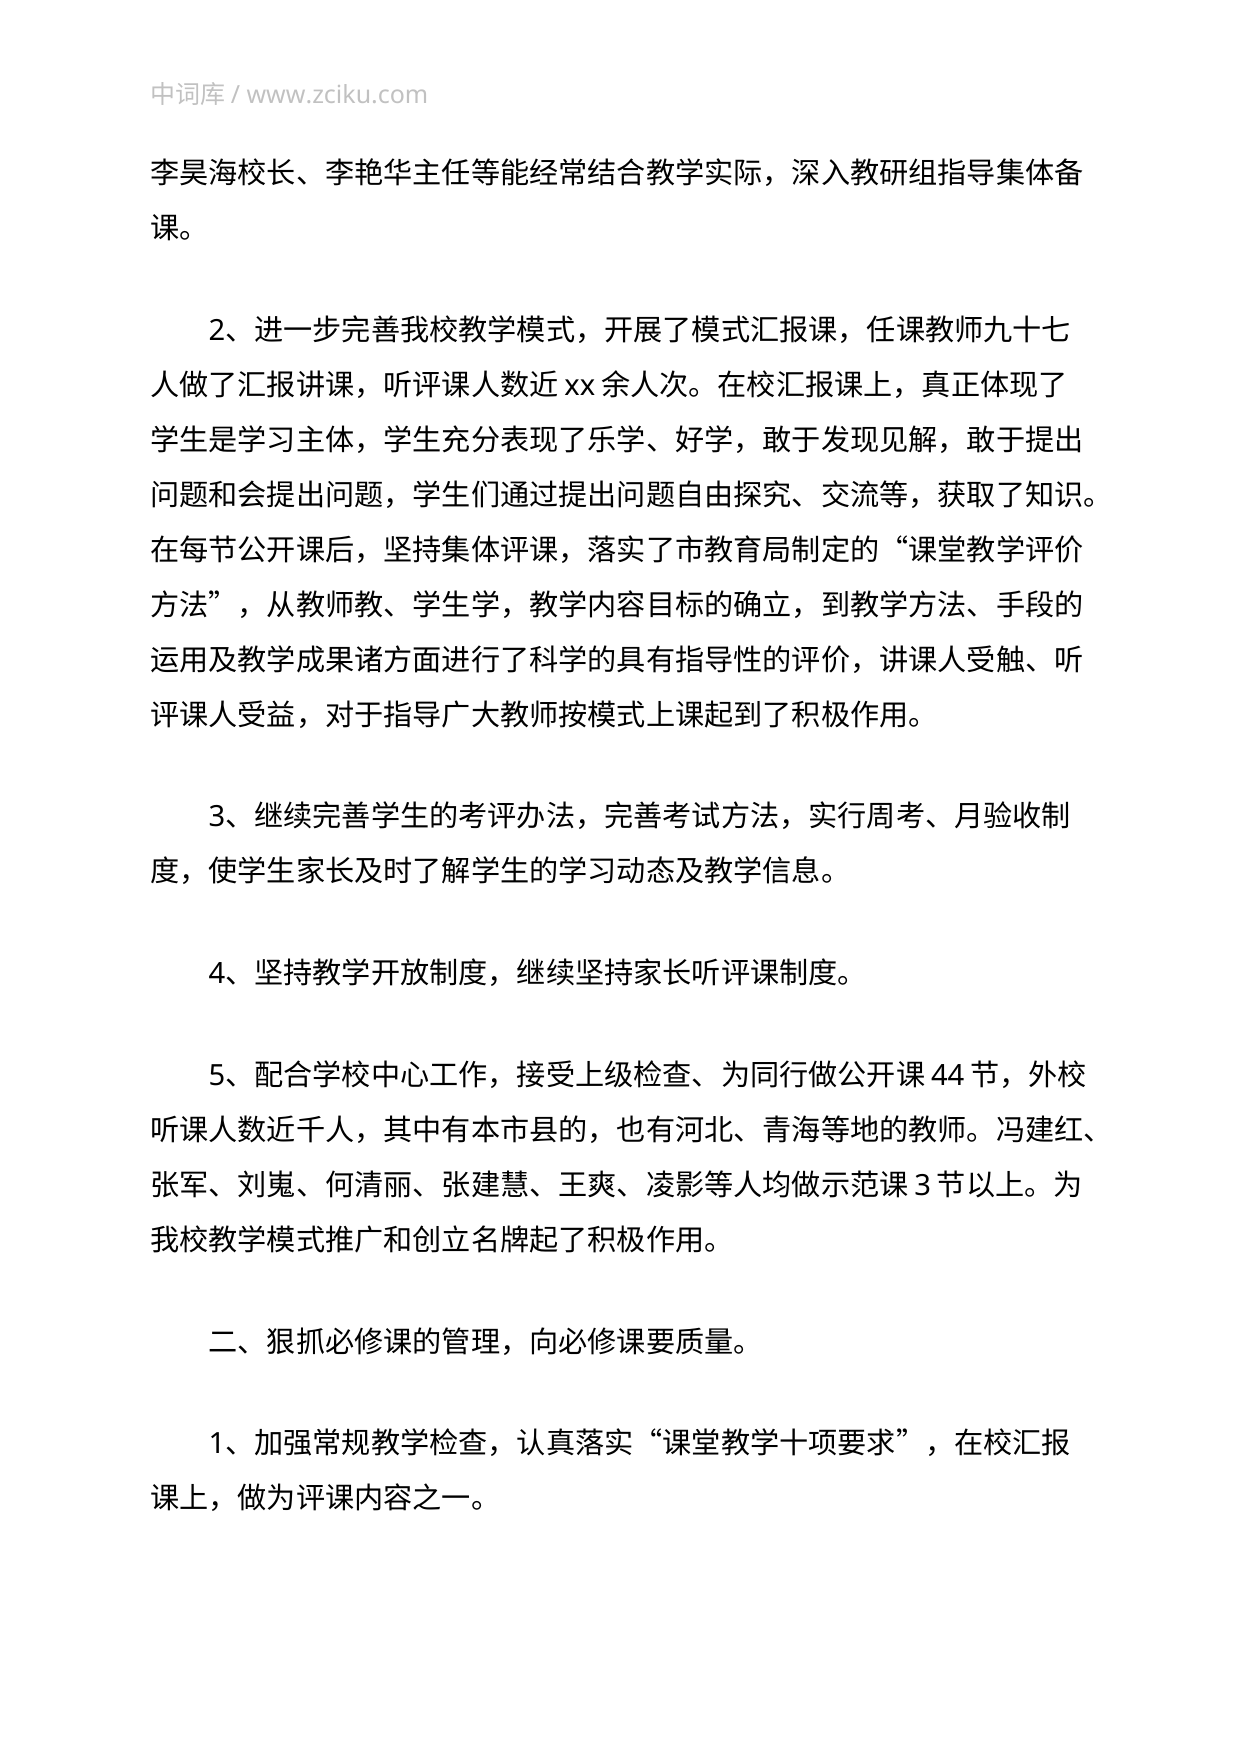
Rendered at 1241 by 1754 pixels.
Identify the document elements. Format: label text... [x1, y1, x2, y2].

text 1、加强常规教学检查，认真落实“课堂教学十项要求”，在校汇报课上，做为评课内容之一。 [150, 1420, 1090, 1517]
text 3、继续完善学生的考评办法，完善考试方法，实行周考、月验收制度，使学生家长及时了解学生的学习动态及教学信息。 [150, 793, 1090, 890]
text 2、进一步完善我校教学模式，开展了模式汇报课，任课教师九十七人做了汇报讲课，听评课人数近xx余人次。在校汇报课上，真正体现了学生是学习主体，学生充分表现了乐学、好学，敢于发现见解，敢于提出问题和会提出问题，学生们通过提出问题自由探究、交流等，获取了知识。在每节公开课后，坚持集体评课，落实了市教育局制定的“课堂教学评价方法”，从教师教、学生学，教学内容目标的确立，到教学方法、手段的运用及教学成果诸方面进行了科学的具有指导性的评价，讲课人受触、听评课人受益，对于指导广大教师按模式上课起到了积极作用。 [150, 307, 1090, 733]
text 二、狠抓必修课的管理，向必修课要质量。 [150, 1318, 1090, 1361]
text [150, 150, 1090, 247]
text 4、坚持教学开放制度，继续坚持家长听评课制度。 [150, 950, 1090, 992]
text 5、配合学校中心工作，接受上级检查、为同行做公开课44节，外校听课人数近千人，其中有本市县的，也有河北、青海等地的教师。冯建红、张军、刘嵬、何清丽、张建慧、王爽、凌影等人均做示范课3节以上。为我校教学模式推广和创立名牌起了积极作用。 [150, 1052, 1090, 1259]
